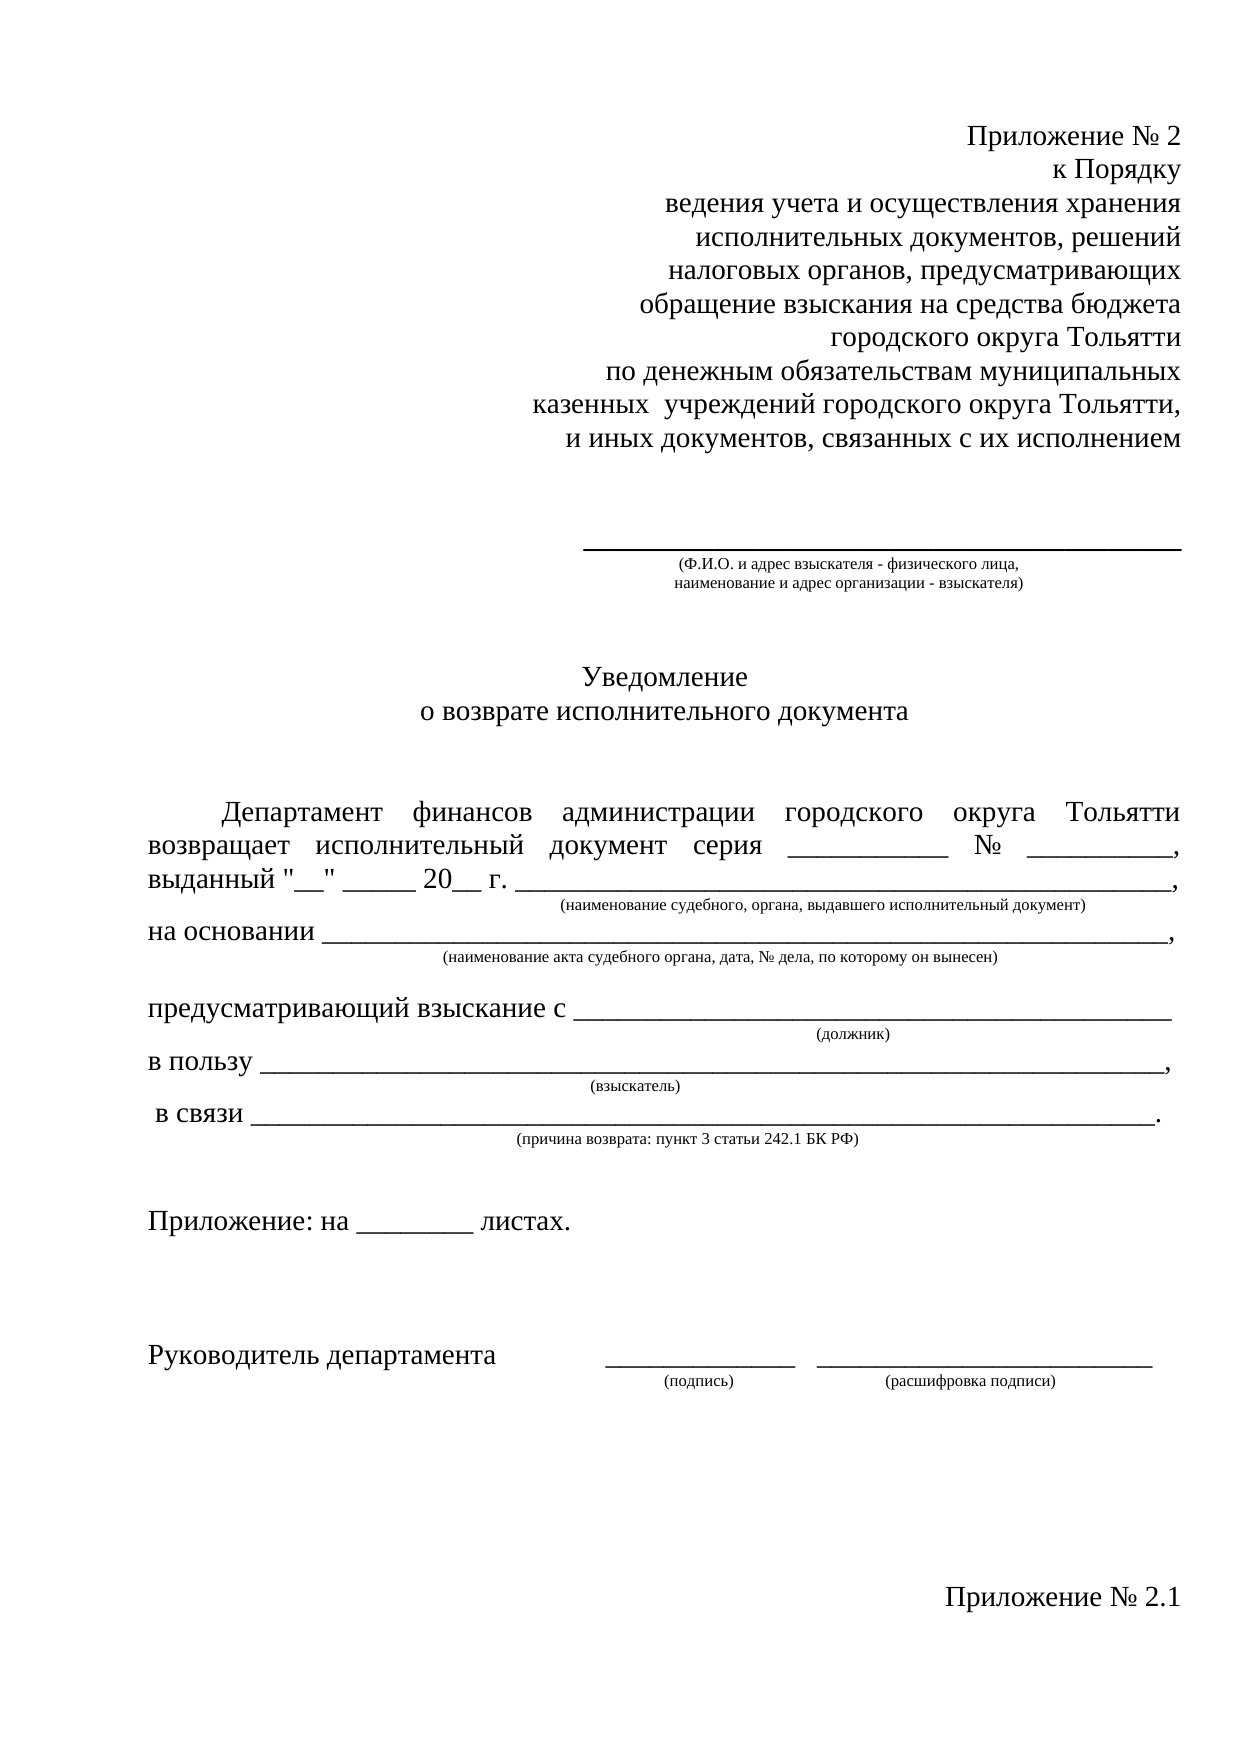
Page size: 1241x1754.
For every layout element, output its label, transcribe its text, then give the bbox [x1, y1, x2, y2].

text в пользу ______________________________________________________________, [148, 1043, 1181, 1076]
title исполнительных документов, решений [148, 219, 1181, 252]
title и иных документов, связанных с их исполнением [148, 420, 1181, 453]
title налоговых органов, предусматривающих [148, 252, 1181, 286]
text о возврате исполнительного документа [148, 693, 1181, 727]
title по денежным обязательствам муниципальных [148, 353, 1181, 386]
text на основании __________________________________________________________, [148, 913, 1181, 947]
text (Ф.И.О. и адрес взыскателя - физического лица, [148, 554, 1181, 573]
text к Порядку [148, 152, 1181, 185]
text Приложение № 2 [148, 118, 1181, 152]
title обращение взыскания на средства бюджета [148, 286, 1181, 319]
text Руководитель департамента _____________ _______________________ [148, 1337, 1181, 1371]
text (должник) [148, 1023, 1181, 1043]
title казенных учреждений городского округа Тольятти, [148, 386, 1181, 420]
text наименование и адрес организации - взыскателя) [148, 573, 1181, 592]
text (наименование акта судебного органа, дата, № дела, по которому он вынесен) [148, 947, 1181, 966]
text _________________________________________ [148, 521, 1181, 554]
text (причина возврата: пункт 3 статьи 242.1 БК РФ) [148, 1129, 1181, 1148]
text (взыскатель) [516, 1076, 1181, 1095]
text (наименование судебного, органа, выдавшего исполнительный документ) [148, 894, 1181, 913]
text Приложение: на ________ листах. [148, 1203, 1181, 1237]
text Департамент финансов администрации городского округа Тольятти возвращает исполнительный документ серия ___________ № __________, выданный "__" _____ 20__ г. _____________________________________________, [148, 794, 1181, 894]
text (подпись) (расшифровка подписи) [148, 1371, 1181, 1390]
title ведения учета и осуществления хранения [148, 185, 1181, 219]
text в связи ______________________________________________________________. [148, 1095, 1181, 1129]
text предусматривающий взыскание с _________________________________________ [148, 990, 1181, 1023]
text Приложение № 2.1 [148, 1579, 1181, 1613]
text Уведомление [148, 659, 1181, 693]
title городского округа Тольятти [148, 319, 1181, 353]
